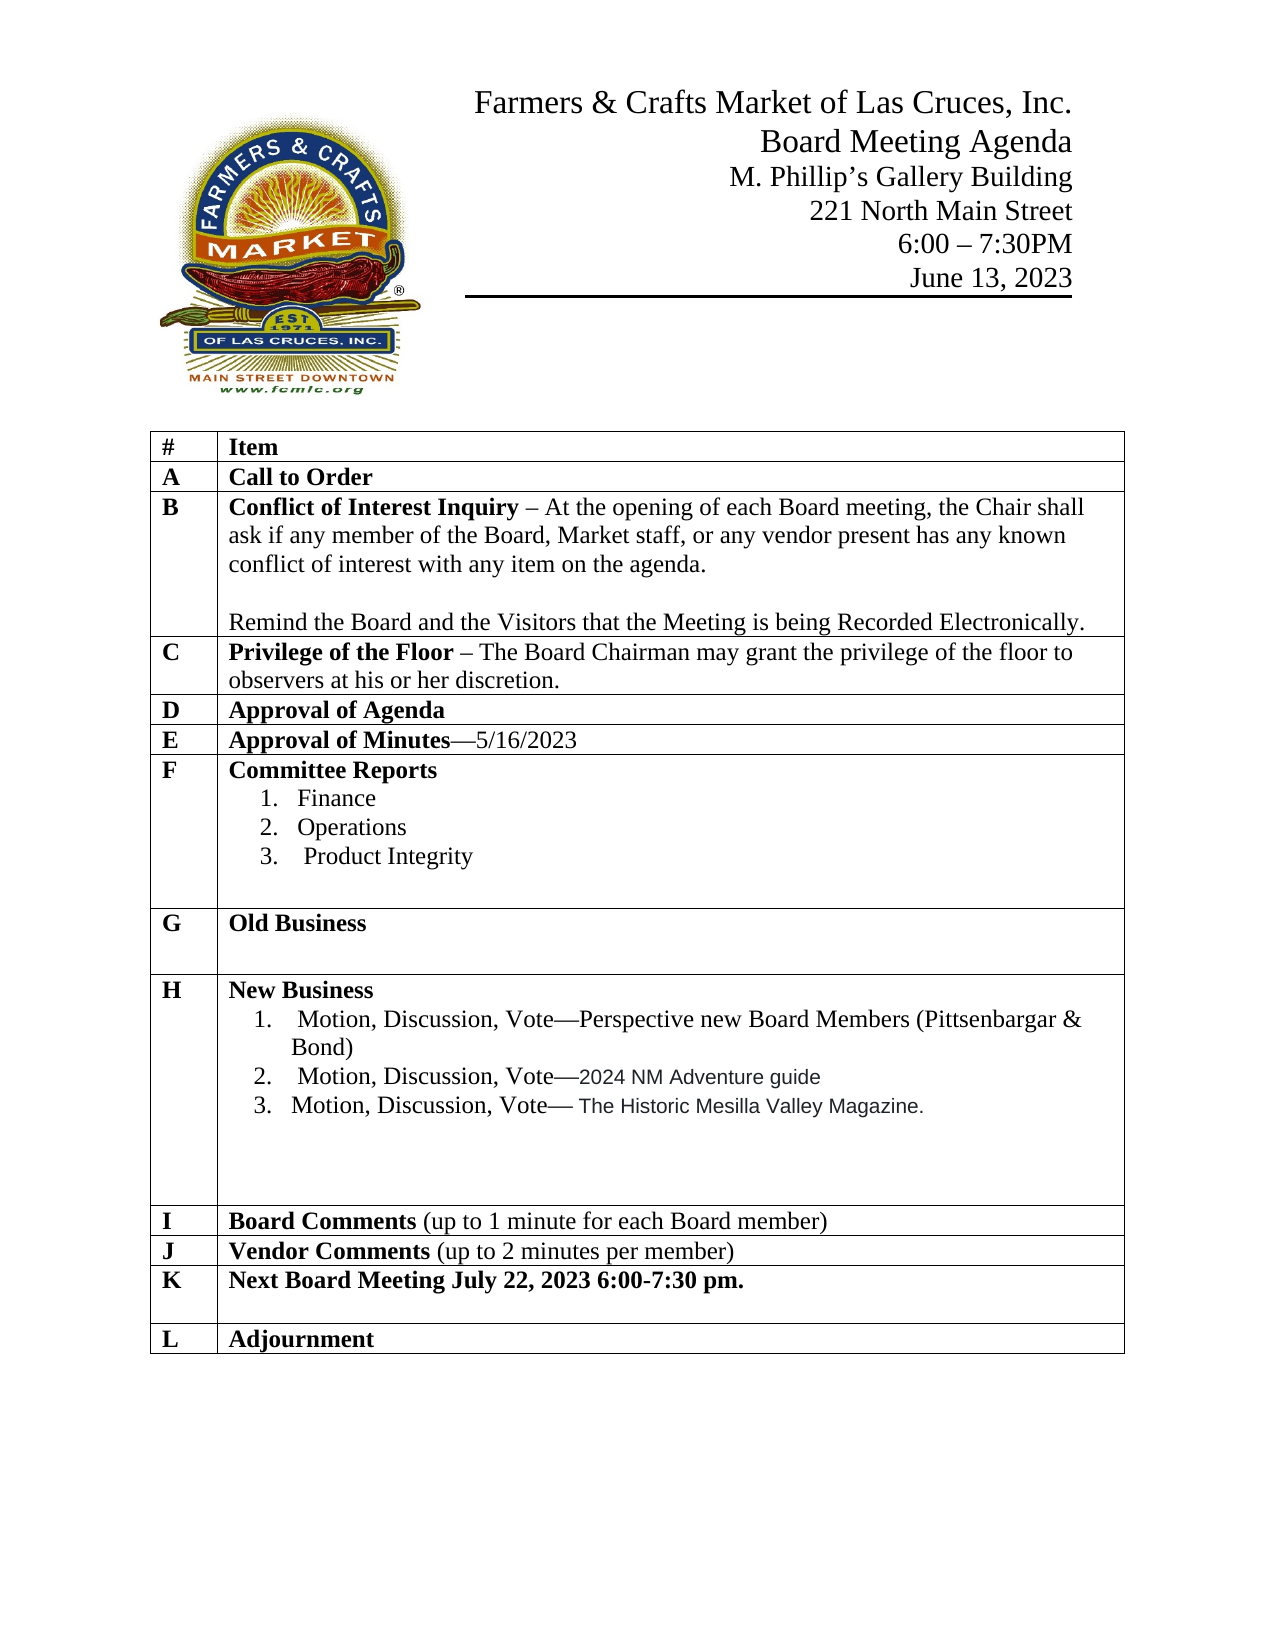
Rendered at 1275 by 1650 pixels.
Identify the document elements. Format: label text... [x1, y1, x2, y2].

table_cell L [151, 1324, 217, 1353]
table_cell Vendor Comments (up to 2 minutes per member) [218, 1236, 1124, 1264]
table_cell E [151, 725, 217, 754]
table_cell Call to Order [218, 462, 1124, 491]
table_cell Committee Reports Finance Operations Product Integrity [218, 755, 1124, 907]
table_cell B [151, 492, 217, 636]
table_cell Old Business [218, 909, 1124, 974]
table_cell Adjournment [218, 1324, 1124, 1353]
table_cell G [151, 909, 217, 974]
table_cell J [151, 1236, 217, 1264]
table_cell Conflict of Interest Inquiry – At the opening of each Board meeting, the Chair shall ask if any member of the Board, Market staff, or any vendor present has any known conflict of interest with any item on the agenda. Remind the Board and the Visitors that the Meeting is being Recorded Electronically. [218, 492, 1124, 636]
table_cell Approval of Agenda [218, 695, 1124, 724]
table_cell Approval of Minutes—5/16/2023 [218, 725, 1124, 754]
table_cell New Business Motion, Discussion, Vote—Perspective new Board Members (Pittsenbargar & Bond) Motion, Discussion, Vote—2024 NM Adventure guide Motion, Discussion, Vote— The Historic Mesilla Valley Magazine. [218, 975, 1124, 1205]
table_cell C [151, 637, 217, 694]
table_cell Next Board Meeting July 22, 2023 6:00-7:30 pm. [218, 1266, 1124, 1323]
table_cell I [151, 1206, 217, 1235]
table_cell Board Comments (up to 1 minute for each Board member) [218, 1206, 1124, 1235]
table_cell A [151, 462, 217, 491]
picture [150, 75, 433, 431]
table_cell F [151, 755, 217, 907]
table_header # [151, 432, 217, 461]
table_header Item [218, 432, 1124, 461]
table_cell K [151, 1266, 217, 1323]
table_cell Privilege of the Floor – The Board Chairman may grant the privilege of the floor to observers at his or her discretion. [218, 637, 1124, 694]
table_cell D [151, 695, 217, 724]
table_cell H [151, 975, 217, 1205]
